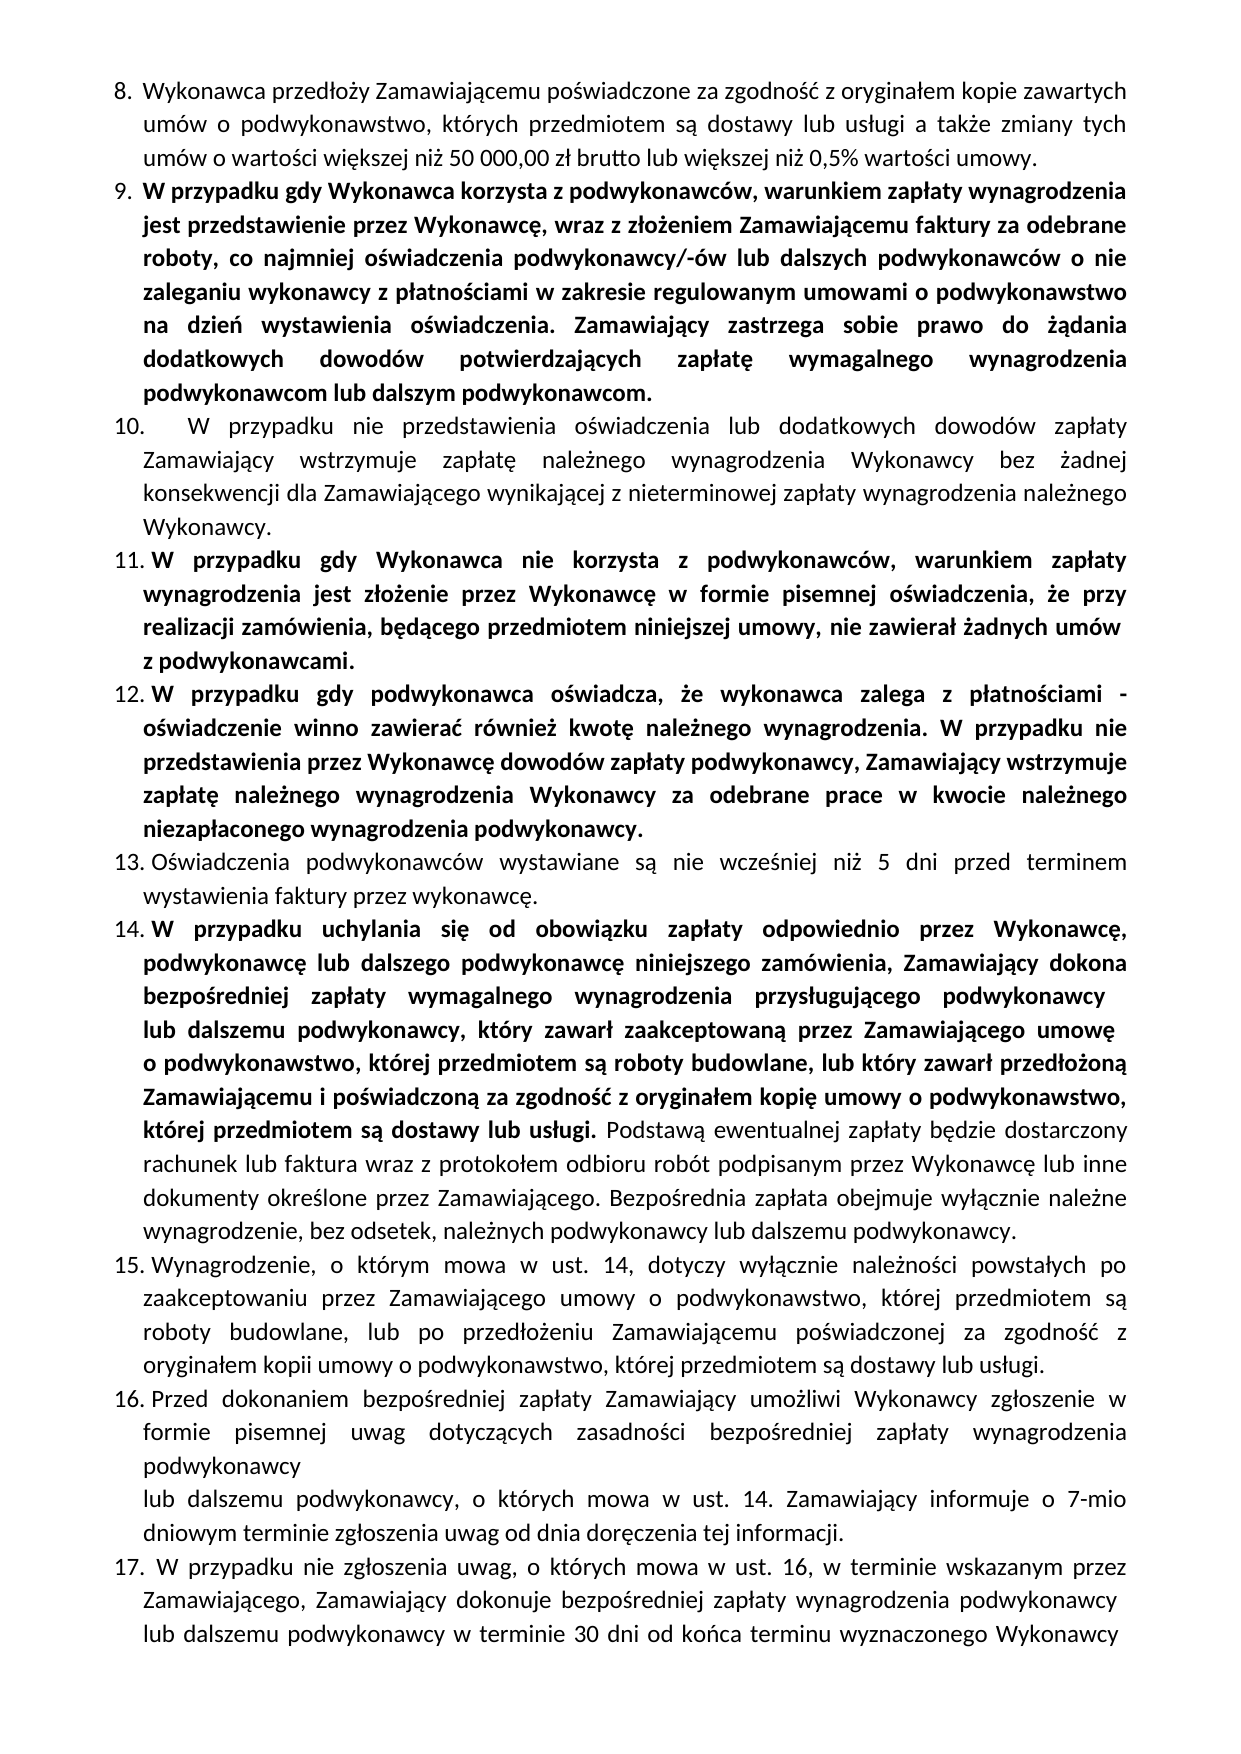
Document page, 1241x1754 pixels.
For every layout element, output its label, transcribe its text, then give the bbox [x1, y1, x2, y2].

list W przypadku gdy Wykonawca nie korzysta z podwykonawców, warunkiem zapłaty wynagrodzenia jest złożenie przez Wykonawcę w formie pisemnej oświadczenia, że przy realizacji zamówienia, będącego przedmiotem niniejszej umowy, nie zawierał żadnych umów z podwykonawcami. [114, 544, 1128, 676]
list W przypadku gdy Wykonawca korzysta z podwykonawców, warunkiem zapłaty wynagrodzenia jest przedstawienie przez Wykonawcę, wraz z złożeniem Zamawiającemu faktury za odebrane roboty, co najmniej oświadczenia podwykonawcy/-ów lub dalszych podwykonawców o nie zaleganiu wykonawcy z płatnościami w zakresie regulowanym umowami o podwykonawstwo na dzień wystawienia oświadczenia. Zamawiający zastrzega sobie prawo do żądania dodatkowych dowodów potwierdzających zapłatę wymagalnego wynagrodzenia podwykonawcom lub dalszym podwykonawcom. [114, 176, 1128, 407]
list W przypadku uchylania się od obowiązku zapłaty odpowiednio przez Wykonawcę, podwykonawcę lub dalszego podwykonawcę niniejszego zamówienia, Zamawiający dokona bezpośredniej zapłaty wymagalnego wynagrodzenia przysługującego podwykonawcy lub dalszemu podwykonawcy, który zawarł zaakceptowaną przez Zamawiającego umowę o podwykonawstwo, której przedmiotem są roboty budowlane, lub który zawarł przedłożoną Zamawiającemu i poświadczoną za zgodność z oryginałem kopię umowy o podwykonawstwo, której przedmiotem są dostawy lub usługi. Podstawą ewentualnej zapłaty będzie dostarczony rachunek lub faktura wraz z protokołem odbioru robót podpisanym przez Wykonawcę lub inne dokumenty określone przez Zamawiającego. Bezpośrednia zapłata obejmuje wyłącznie należne wynagrodzenie, bez odsetek, należnych podwykonawcy lub dalszemu podwykonawcy. [114, 913, 1128, 1246]
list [114, 1551, 1128, 1648]
list Wykonawca przedłoży Zamawiającemu poświadczone za zgodność z oryginałem kopie zawartych umów o podwykonawstwo, których przedmiotem są dostawy lub usługi a także zmiany tych umów o wartości większej niż 50 000,00 zł brutto lub większej niż 0,5% wartości umowy. [114, 75, 1128, 172]
list W przypadku nie przedstawienia oświadczenia lub dodatkowych dowodów zapłaty Zamawiający wstrzymuje zapłatę należnego wynagrodzenia Wykonawcy bez żadnej konsekwencji dla Zamawiającego wynikającej z nieterminowej zapłaty wynagrodzenia należnego Wykonawcy. [114, 410, 1128, 541]
list Oświadczenia podwykonawców wystawiane są nie wcześniej niż 5 dni przed terminem wystawienia faktury przez wykonawcę. [114, 846, 1128, 910]
list Przed dokonaniem bezpośredniej zapłaty Zamawiający umożliwi Wykonawcy zgłoszenie w formie pisemnej uwag dotyczących zasadności bezpośredniej zapłaty wynagrodzenia podwykonawcy lub dalszemu podwykonawcy, o których mowa w ust. 14. Zamawiający informuje o 7-mio dniowym terminie zgłoszenia uwag od dnia doręczenia tej informacji. [114, 1383, 1128, 1548]
list W przypadku gdy podwykonawca oświadcza, że wykonawca zalega z płatnościami - oświadczenie winno zawierać również kwotę należnego wynagrodzenia. W przypadku nie przedstawienia przez Wykonawcę dowodów zapłaty podwykonawcy, Zamawiający wstrzymuje zapłatę należnego wynagrodzenia Wykonawcy za odebrane prace w kwocie należnego niezapłaconego wynagrodzenia podwykonawcy. [114, 679, 1128, 843]
list Wynagrodzenie, o którym mowa w ust. 14, dotyczy wyłącznie należności powstałych po zaakceptowaniu przez Zamawiającego umowy o podwykonawstwo, której przedmiotem są roboty budowlane, lub po przedłożeniu Zamawiającemu poświadczonej za zgodność z oryginałem kopii umowy o podwykonawstwo, której przedmiotem są dostawy lub usługi. [114, 1249, 1128, 1380]
